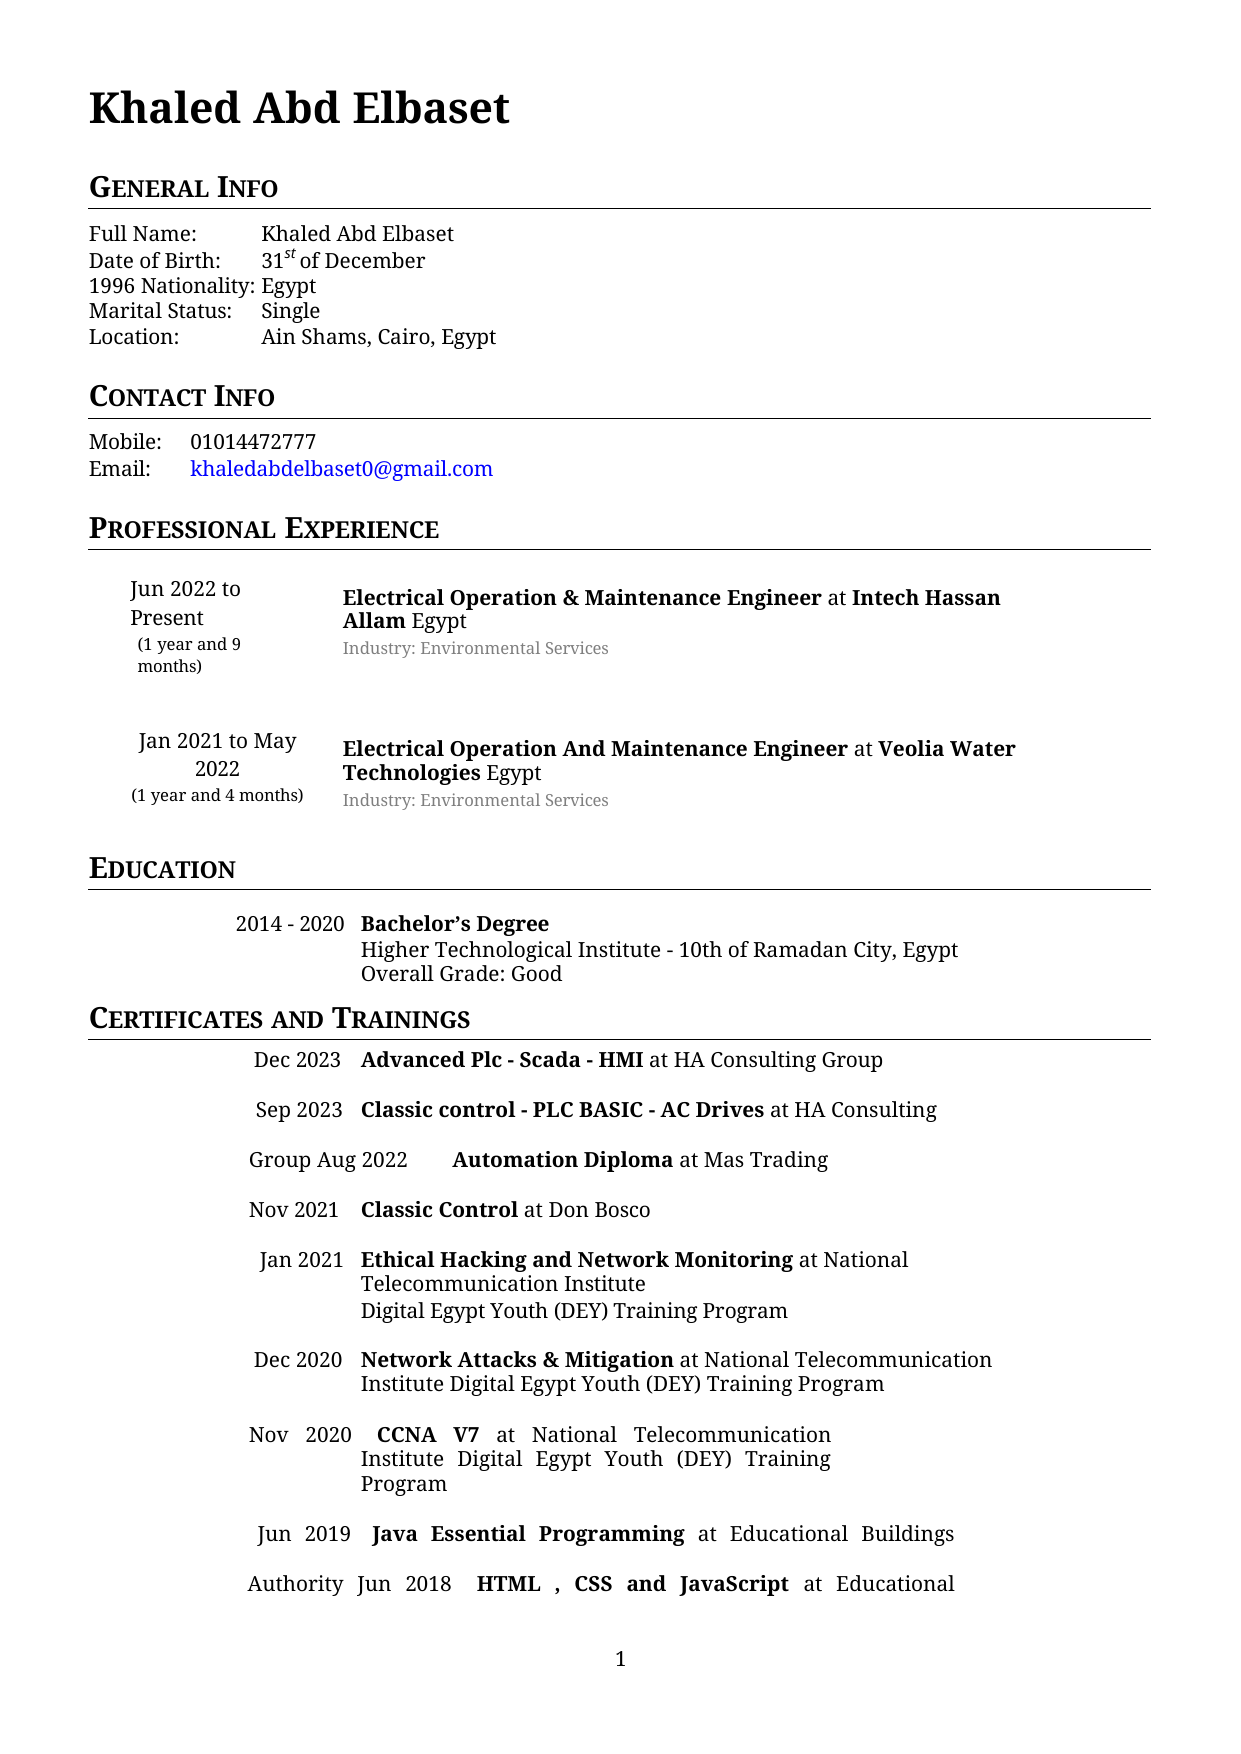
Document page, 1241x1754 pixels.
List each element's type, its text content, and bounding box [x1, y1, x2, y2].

text Mobile: 01014472777 [88, 429, 1163, 455]
text (1 year and 4 months) [121, 784, 314, 807]
text Marital Status: Single [88, 299, 1163, 323]
subtitle Contact Info [88, 376, 1163, 415]
text Industry: Environmental Services [343, 637, 1163, 659]
subtitle Professional Experience [88, 507, 1163, 547]
subtitle General Info [88, 166, 1163, 206]
text Email: khaledabdelbaset0@gmail.com [88, 455, 1163, 482]
text Higher Technological Institute - 10th of Ramadan City, Egypt Overall Grade: Good [361, 938, 978, 988]
text Nov 2021 Classic Control at Don Bosco [248, 1195, 1163, 1223]
text Nov 2020 CCNA V7 at National Telecommunication Institute Digital Egypt Youth (DEY) Training Program [248, 1422, 831, 1497]
text Jan 2021 to May 2022 [121, 726, 314, 783]
text (1 year and 9 months) [137, 632, 305, 678]
text Dec 2020 Network Attacks & Mitigation at National Telecommunication Institute Digital Egypt Youth (DEY) Training Program [254, 1347, 1026, 1397]
text Sep 2023 Classic control - PLC BASIC - AC Drives at HA Consulting Group Aug 2022 Automation Diploma at Mas Trading [249, 1095, 978, 1173]
text Full Name: Khaled Abd Elbaset Date of Birth: 31st of December 1996 Nationality: Egypt [88, 222, 466, 299]
text 2014 - 2020 Bachelor’s Degree [235, 911, 1163, 937]
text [247, 1519, 955, 1598]
text Location: Ain Shams, Cairo, Egypt [88, 323, 1163, 350]
text Industry: Environmental Services [343, 788, 1163, 811]
title Khaled Abd Elbaset [88, 78, 1163, 136]
text Jun 2022 to Present [130, 574, 305, 631]
text Jan 2021 Ethical Hacking and Network Monitoring at National Telecommunication Institute [259, 1248, 1051, 1298]
text Digital Egypt Youth (DEY) Training Program [361, 1298, 1163, 1323]
subtitle Education [88, 847, 1163, 887]
subtitle Certificates and Trainings [88, 998, 1163, 1037]
subtitle Electrical Operation And Maintenance Engineer at Veolia Water Technologies Egypt [343, 737, 1126, 787]
subtitle Electrical Operation & Maintenance Engineer at Intech Hassan Allam Egypt [343, 585, 1048, 635]
text Dec 2023 Advanced Plc - Scada - HMI at HA Consulting Group [254, 1045, 1163, 1073]
